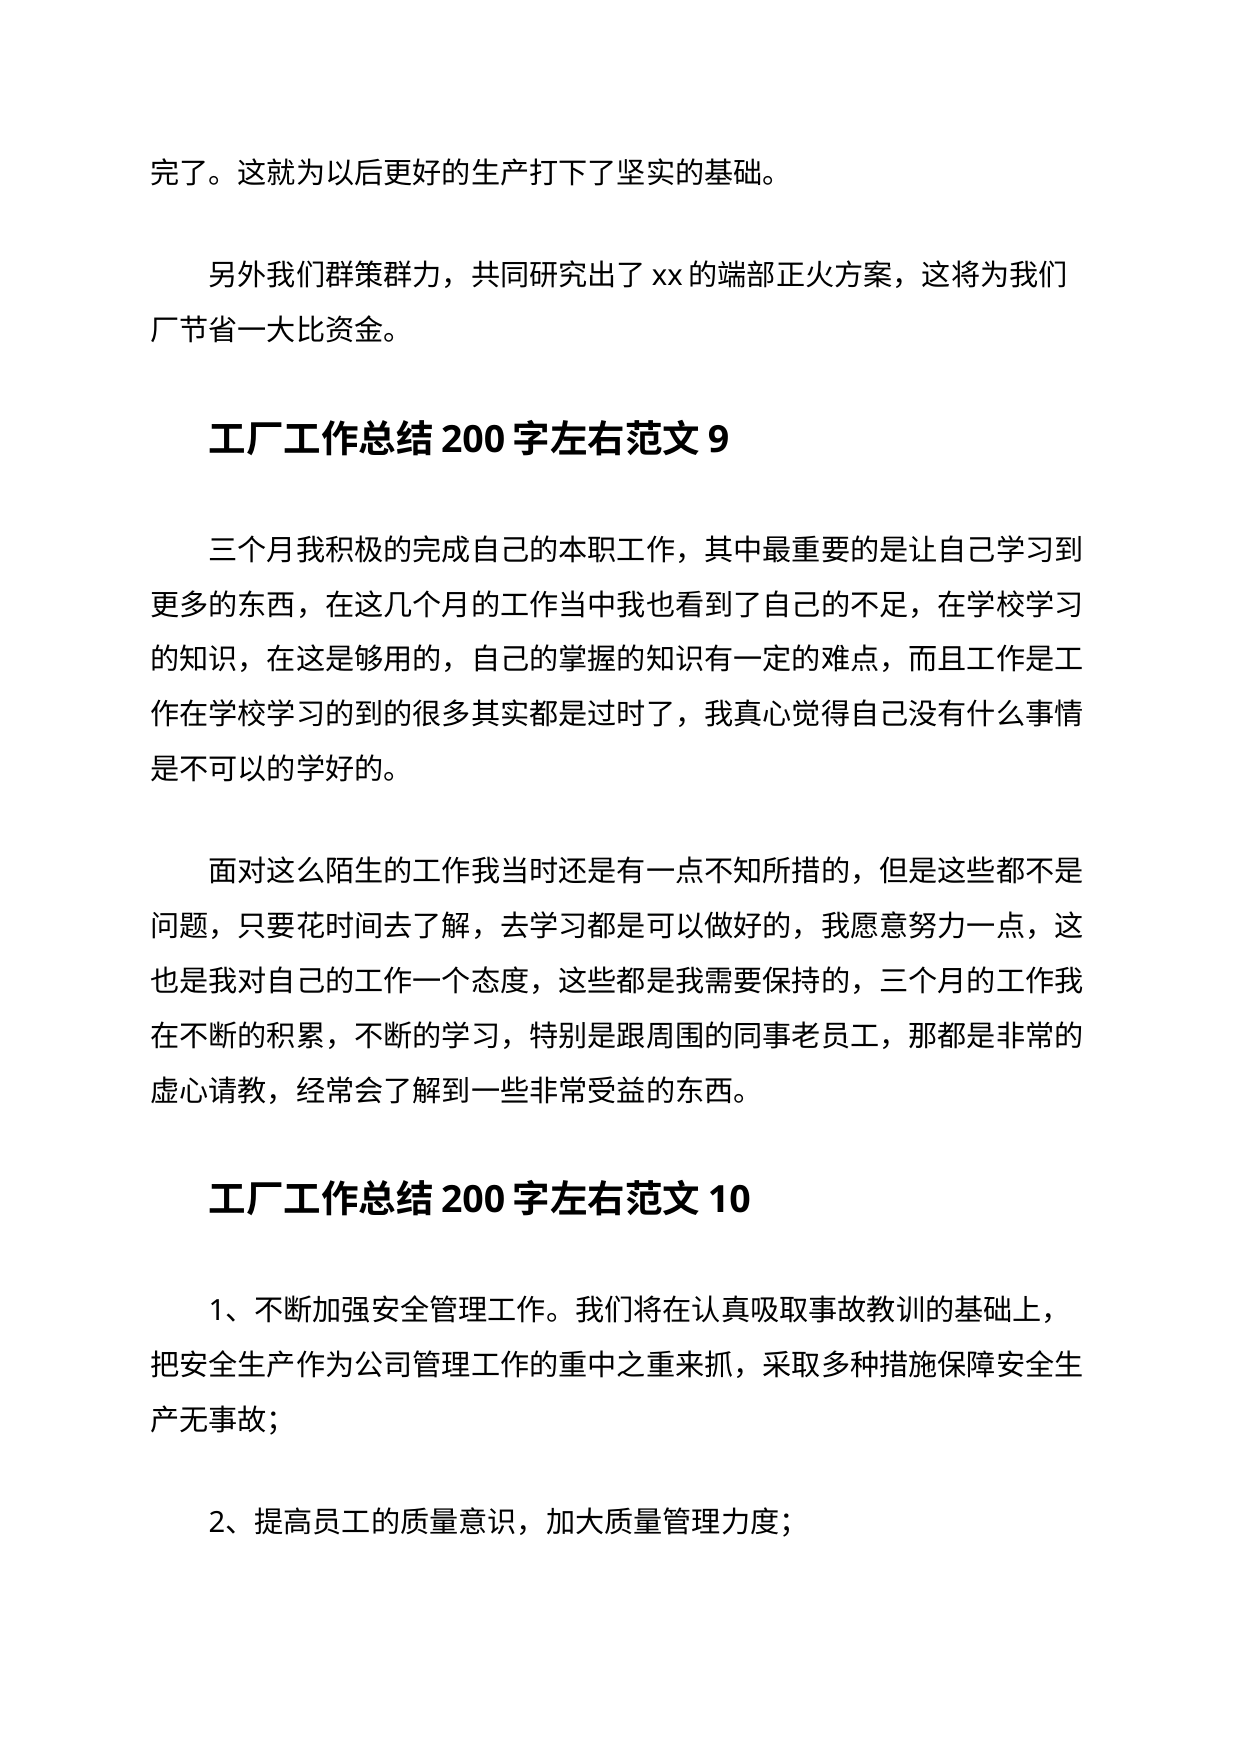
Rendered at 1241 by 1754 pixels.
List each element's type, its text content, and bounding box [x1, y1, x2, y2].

text 另外我们群策群力，共同研究出了xx的端部正火方案，这将为我们厂节省一大比资金。 [150, 252, 1090, 349]
text 三个月我积极的完成自己的本职工作，其中最重要的是让自己学习到更多的东西，在这几个月的工作当中我也看到了自己的不足，在学校学习的知识，在这是够用的，自己的掌握的知识有一定的难点，而且工作是工作在学校学习的到的很多其实都是过时了，我真心觉得自己没有什么事情是不可以的学好的。 [150, 526, 1090, 788]
text 工厂工作总结200字左右范文10 [150, 1169, 1090, 1223]
text 工厂工作总结200字左右范文9 [150, 408, 1090, 463]
text 2、提高员工的质量意识，加大质量管理力度； [150, 1498, 1090, 1541]
text 1、不断加强安全管理工作。我们将在认真吸取事故教训的基础上，把安全生产作为公司管理工作的重中之重来抓，采取多种措施保障安全生产无事故； [150, 1286, 1090, 1439]
text 面对这么陌生的工作我当时还是有一点不知所措的，但是这些都不是问题，只要花时间去了解，去学习都是可以做好的，我愿意努力一点，这也是我对自己的工作一个态度，这些都是我需要保持的，三个月的工作我在不断的积累，不断的学习，特别是跟周围的同事老员工，那都是非常的虚心请教，经常会了解到一些非常受益的东西。 [150, 847, 1090, 1109]
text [150, 150, 1090, 192]
